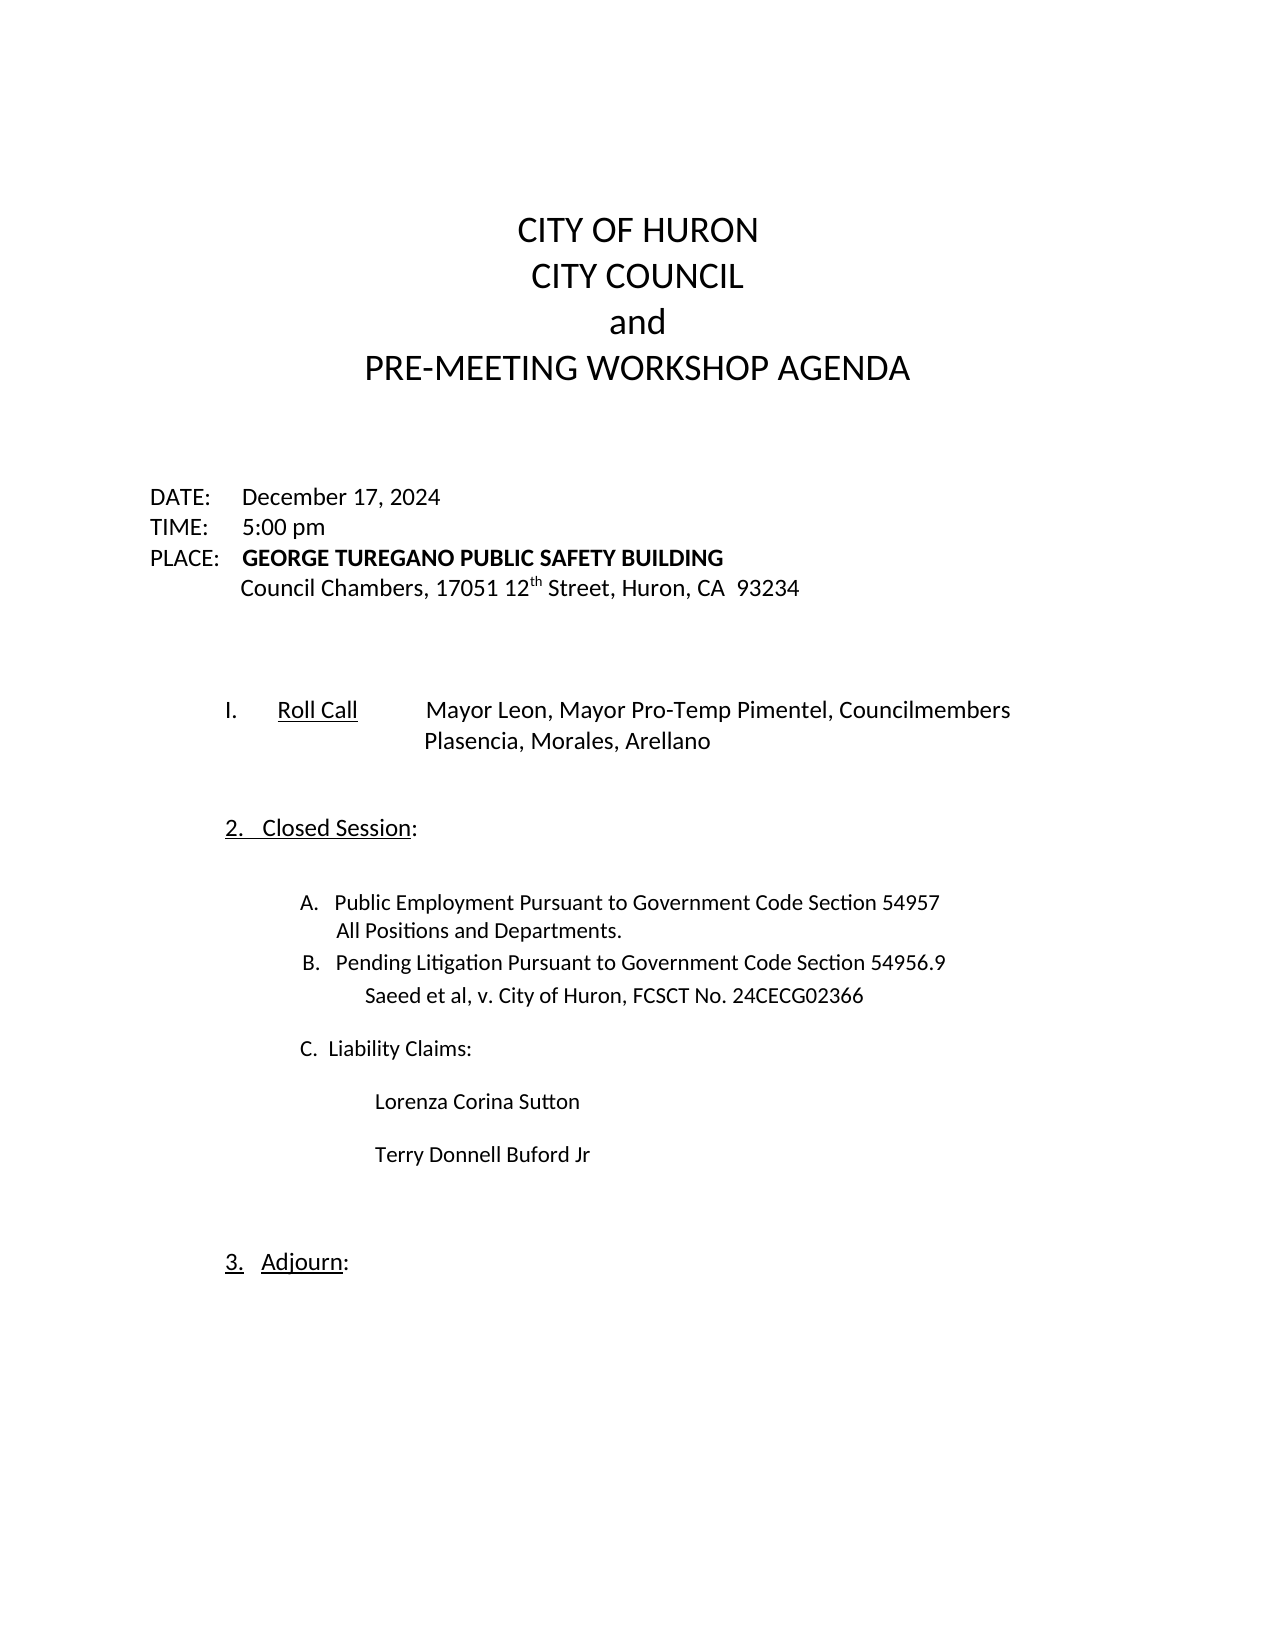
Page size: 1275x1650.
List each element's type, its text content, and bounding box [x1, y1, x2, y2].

text PRE-MEETING WORKSHOP AGENDA [150, 343, 1125, 389]
text CITY COUNCIL [150, 252, 1125, 298]
text DATE: December 17, 2024 [150, 481, 1125, 512]
text and [150, 298, 1125, 343]
list B. Pending Litigation Pursuant to Government Code Section 54956.9 [225, 948, 1125, 977]
list Plasencia, Morales, Arellano [300, 725, 1125, 756]
text A. Public Employment Pursuant to Government Code Section 54957 [150, 888, 1125, 916]
list All Positions and Departments. [225, 916, 1125, 944]
text I. Roll Call Mayor Leon, Mayor Pro-Temp Pimentel, Councilmembers [225, 695, 1125, 725]
text CITY OF HURON [150, 206, 1125, 252]
list Saeed et al, v. City of Huron, FCSCT No. 24CECG02366 [225, 981, 1125, 1009]
text 3. Adjourn: [150, 1246, 1125, 1276]
list Closed Session: [225, 812, 1125, 842]
text Council Chambers, 17051 12th Street, Huron, CA 93234 [150, 573, 1125, 603]
text C. Liability Claims: [150, 1034, 1125, 1062]
text TIME: 5:00 pm [150, 512, 1125, 542]
text Lorenza Corina Sutton [150, 1087, 1125, 1115]
text Terry Donnell Buford Jr [150, 1140, 1125, 1168]
text PLACE: GEORGE TUREGANO PUBLIC SAFETY BUILDING [150, 542, 1125, 573]
